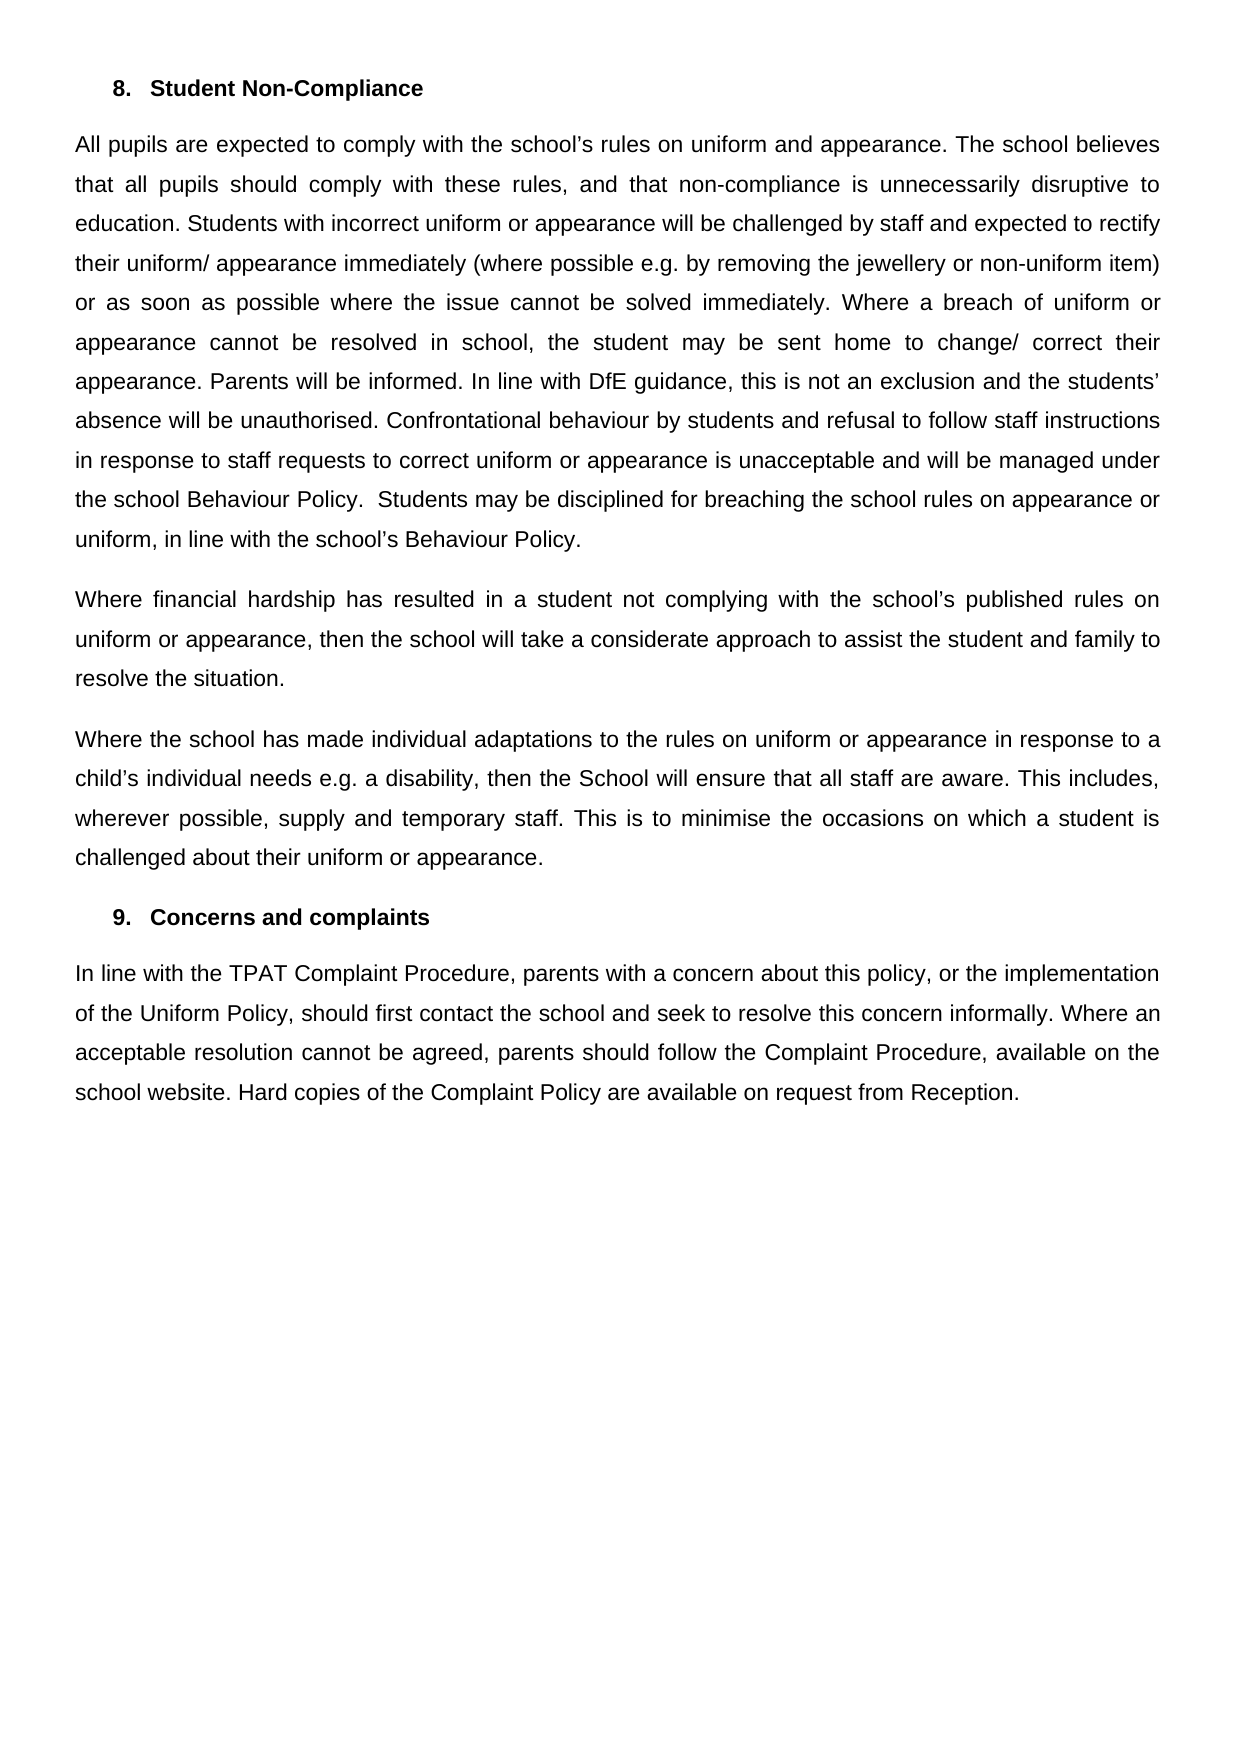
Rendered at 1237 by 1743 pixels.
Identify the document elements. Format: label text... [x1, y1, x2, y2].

list Student Non-Compliance [112, 75, 1161, 101]
list Concerns and complaints [112, 904, 1161, 931]
text Where the school has made individual adaptations to the rules on uniform or appearance in response to a child’s individual needs e.g. a disability, then the School will ensure that all staff are aware. This includes, wherever possible, supply and temporary staff. This is to minimise the occasions on which a student is challenged about their uniform or appearance. [75, 726, 1161, 870]
text Where financial hardship has resulted in a student not complying with the school’s published rules on uniform or appearance, then the school will take a considerate approach to assist the student and family to resolve the situation. [75, 586, 1161, 692]
text All pupils are expected to comply with the school’s rules on uniform and appearance. The school believes that all pupils should comply with these rules, and that non-compliance is unnecessarily disruptive to education. Students with incorrect uniform or appearance will be challenged by staff and expected to rectify their uniform/ appearance immediately (where possible e.g. by removing the jewellery or non-uniform item) or as soon as possible where the issue cannot be solved immediately. Where a breach of uniform or appearance cannot be resolved in school, the student may be sent home to change/ correct their appearance. Parents will be informed. In line with DfE guidance, this is not an exclusion and the students’ absence will be unauthorised. Confrontational behaviour by students and refusal to follow staff instructions in response to staff requests to correct uniform or appearance is unacceptable and will be managed under the school Behaviour Policy. Students may be disciplined for breaching the school rules on appearance or uniform, in line with the school’s Behaviour Policy. [75, 131, 1161, 552]
text In line with the TPAT Complaint Procedure, parents with a concern about this policy, or the implementation of the Uniform Policy, should first contact the school and seek to resolve this concern informally. Where an acceptable resolution cannot be agreed, parents should follow the Complaint Procedure, available on the school website. Hard copies of the Complaint Policy are available on request from Reception. [75, 960, 1161, 1105]
